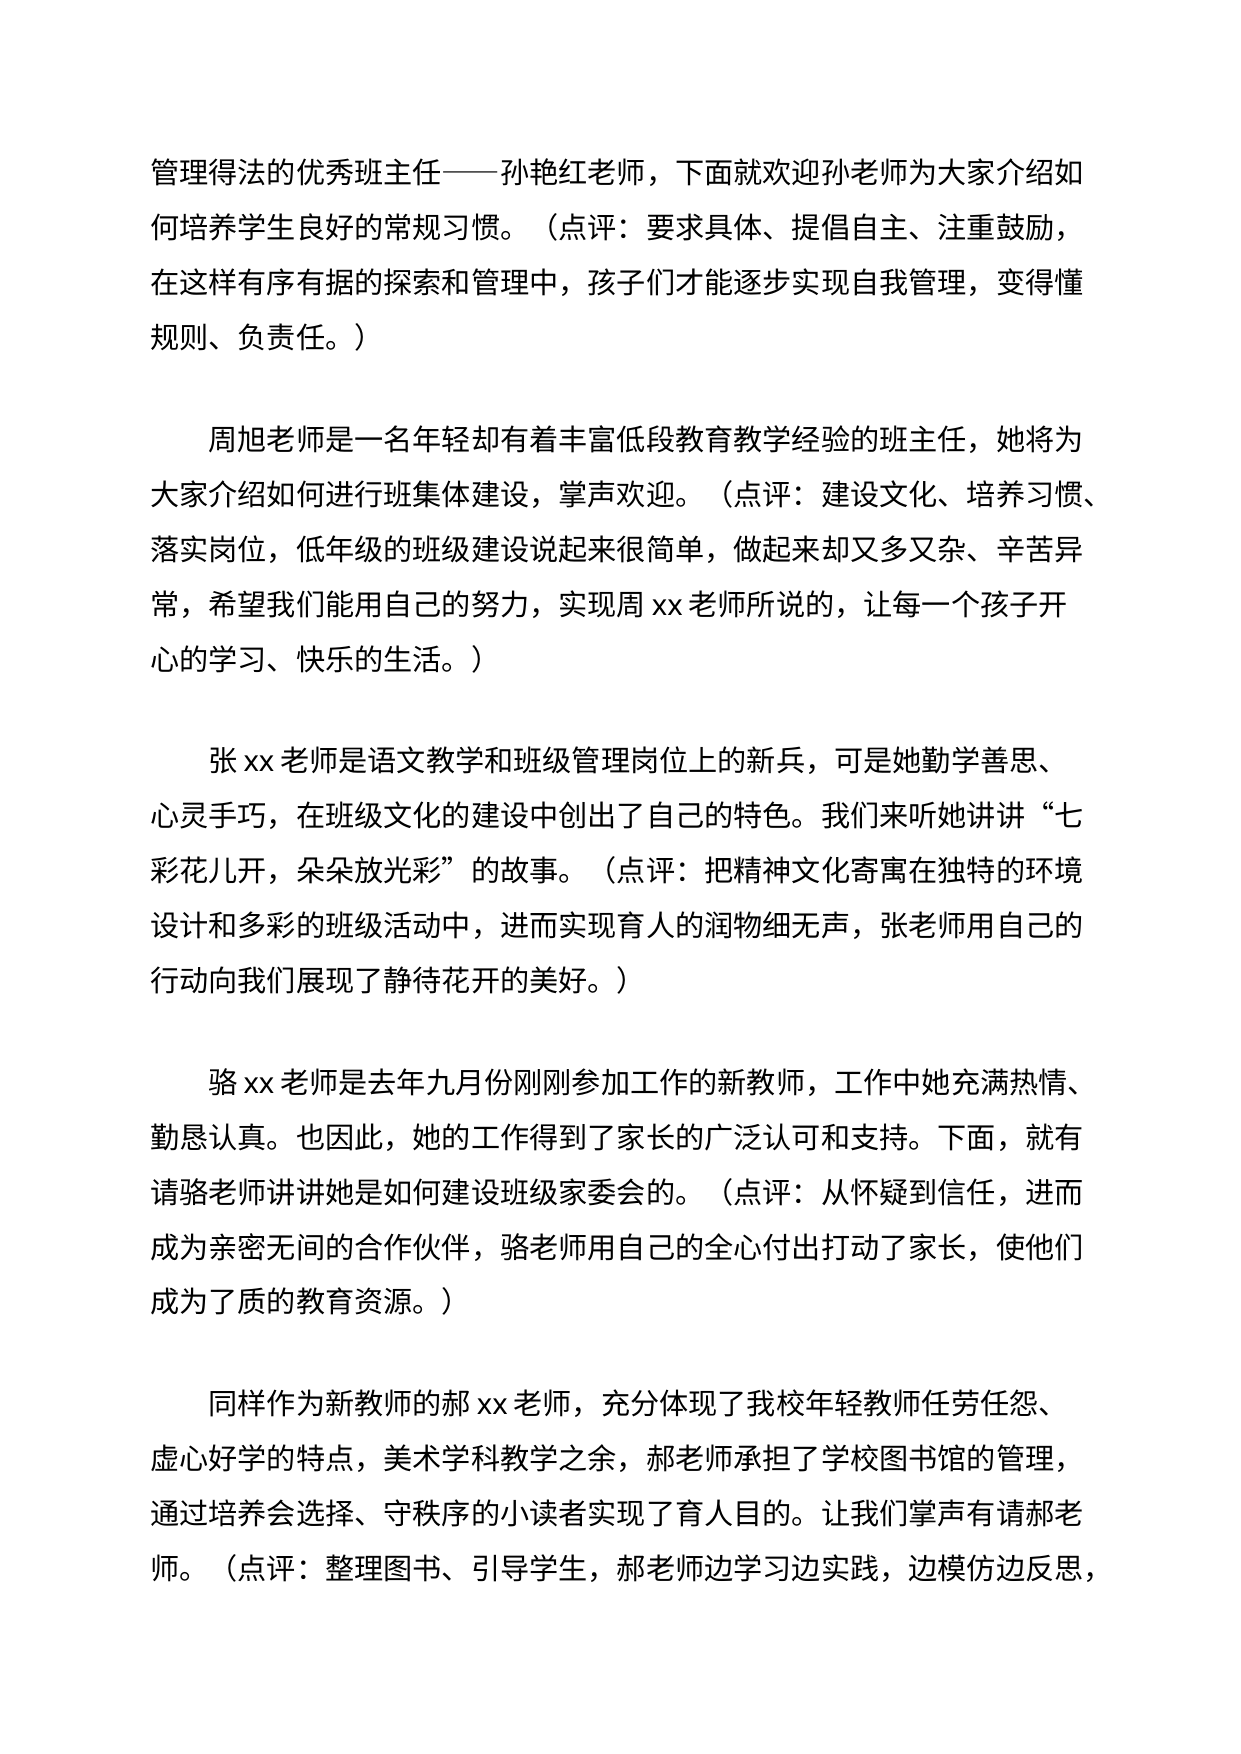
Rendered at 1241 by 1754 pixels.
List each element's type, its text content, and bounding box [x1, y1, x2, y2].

text 周旭老师是一名年轻却有着丰富低段教育教学经验的班主任，她将为大家介绍如何进行班集体建设，掌声欢迎。（点评：建设文化、培养习惯、落实岗位，低年级的班级建设说起来很简单，做起来却又多又杂、辛苦异常，希望我们能用自己的努力，实现周xx老师所说的，让每一个孩子开心的学习、快乐的生活。） [150, 416, 1090, 678]
text 骆xx老师是去年九月份刚刚参加工作的新教师，工作中她充满热情、勤恳认真。也因此，她的工作得到了家长的广泛认可和支持。下面，就有请骆老师讲讲她是如何建设班级家委会的。（点评：从怀疑到信任，进而成为亲密无间的合作伙伴，骆老师用自己的全心付出打动了家长，使他们成为了质的教育资源。） [150, 1059, 1090, 1321]
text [150, 150, 1090, 357]
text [150, 1381, 1090, 1588]
text 张xx老师是语文教学和班级管理岗位上的新兵，可是她勤学善思、心灵手巧，在班级文化的建设中创出了自己的特色。我们来听她讲讲“七彩花儿开，朵朵放光彩”的故事。（点评：把精神文化寄寓在独特的环境设计和多彩的班级活动中，进而实现育人的润物细无声，张老师用自己的行动向我们展现了静待花开的美好。） [150, 738, 1090, 1000]
